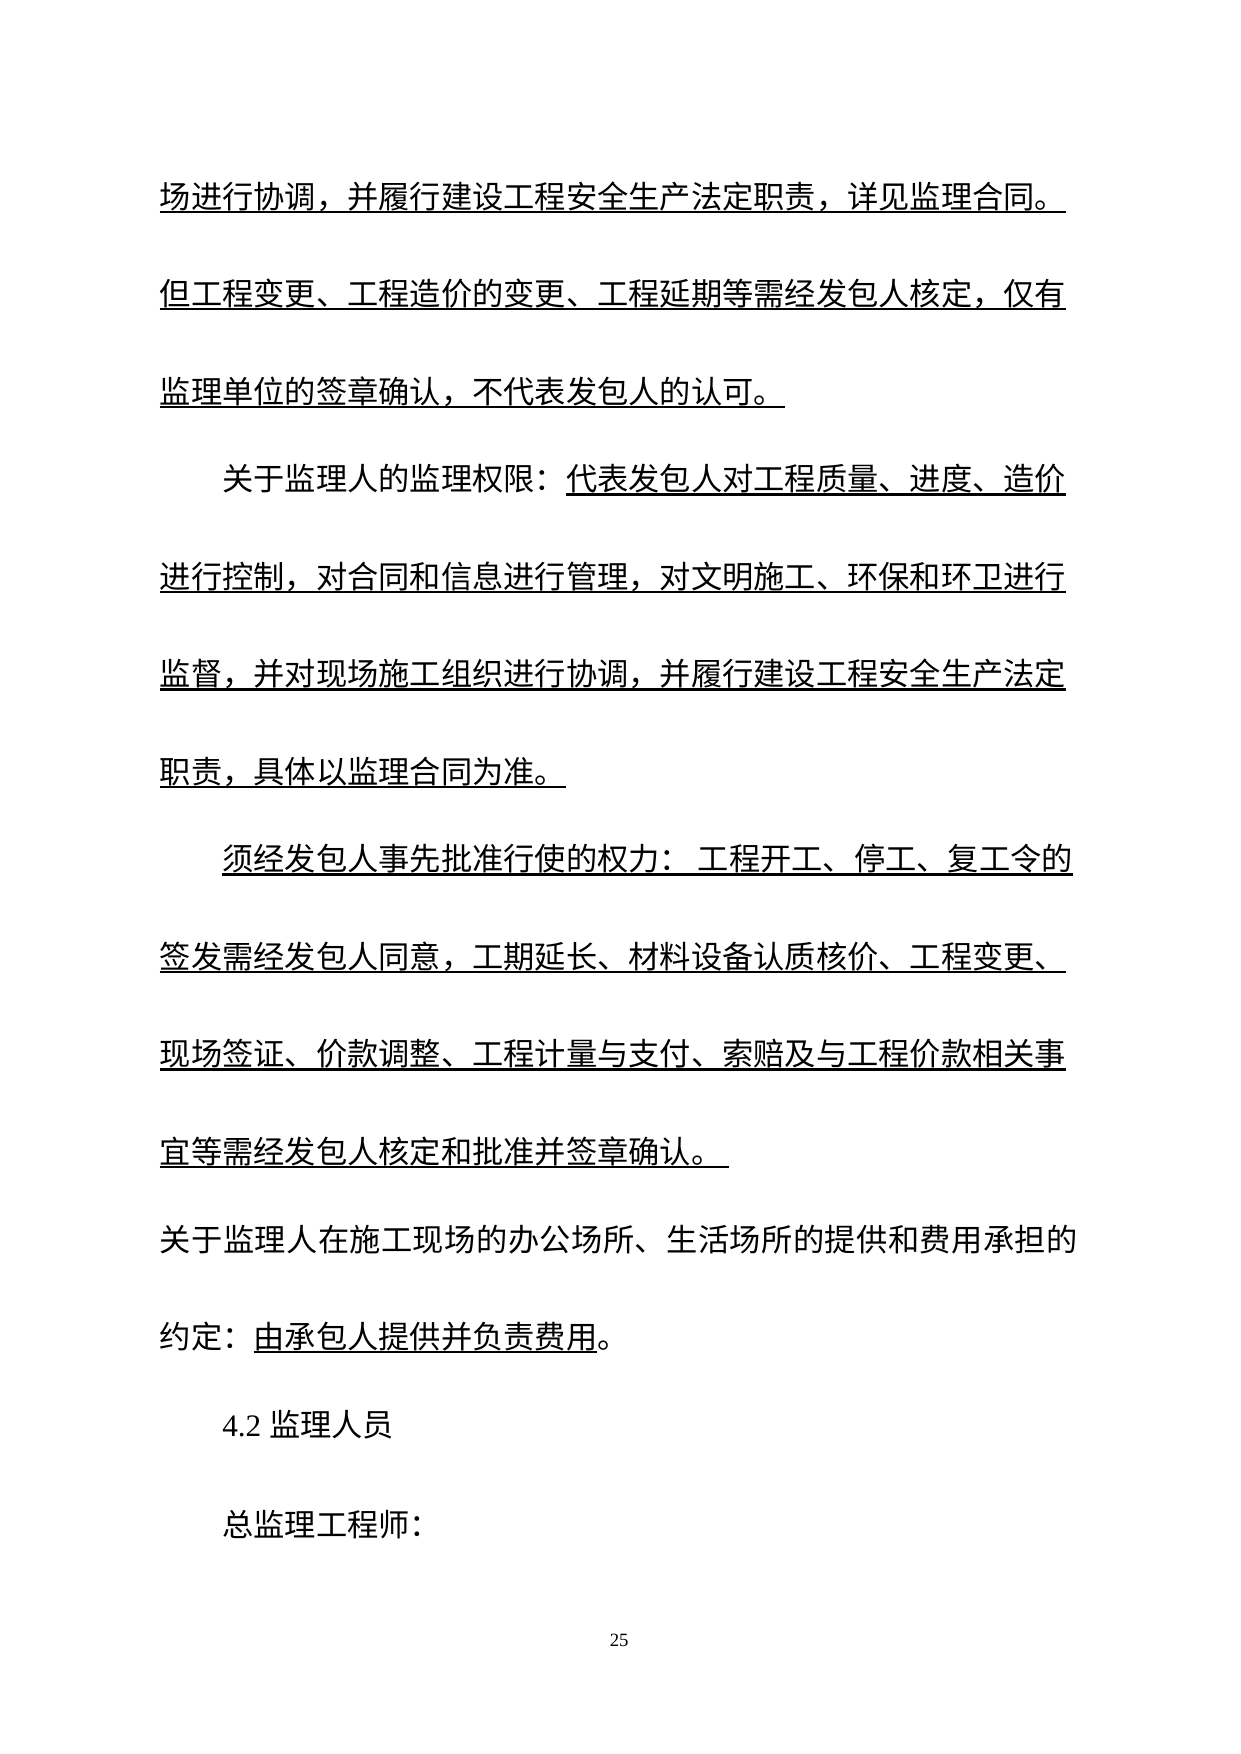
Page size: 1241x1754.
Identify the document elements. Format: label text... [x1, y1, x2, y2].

text 关于监理人的监理权限：代表发包人对工程质量、进度、造价进行控制，对合同和信息进行管理，对文明施工、环保和环卫进行监督，并对现场施工组织进行协调，并履行建设工程安全生产法定职责，具体以监理合同为准。 [159, 444, 1078, 802]
text 总监理工程师： [159, 1490, 1078, 1555]
text 关于监理人在施工现场的办公场所、生活场所的提供和费用承担的约定：由承包人提供并负责费用。 [159, 1205, 1078, 1367]
text 须经发包人事先批准行使的权力： 工程开工、停工、复工令的签发需经发包人同意，工期延长、材料设备认质核价、工程变更、现场签证、价款调整、工程计量与支付、索赔及与工程价款相关事宜等需经发包人核定和批准并签章确认。 [159, 825, 1078, 1182]
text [159, 162, 1078, 422]
text 4.2 监理人员 [159, 1390, 1078, 1455]
